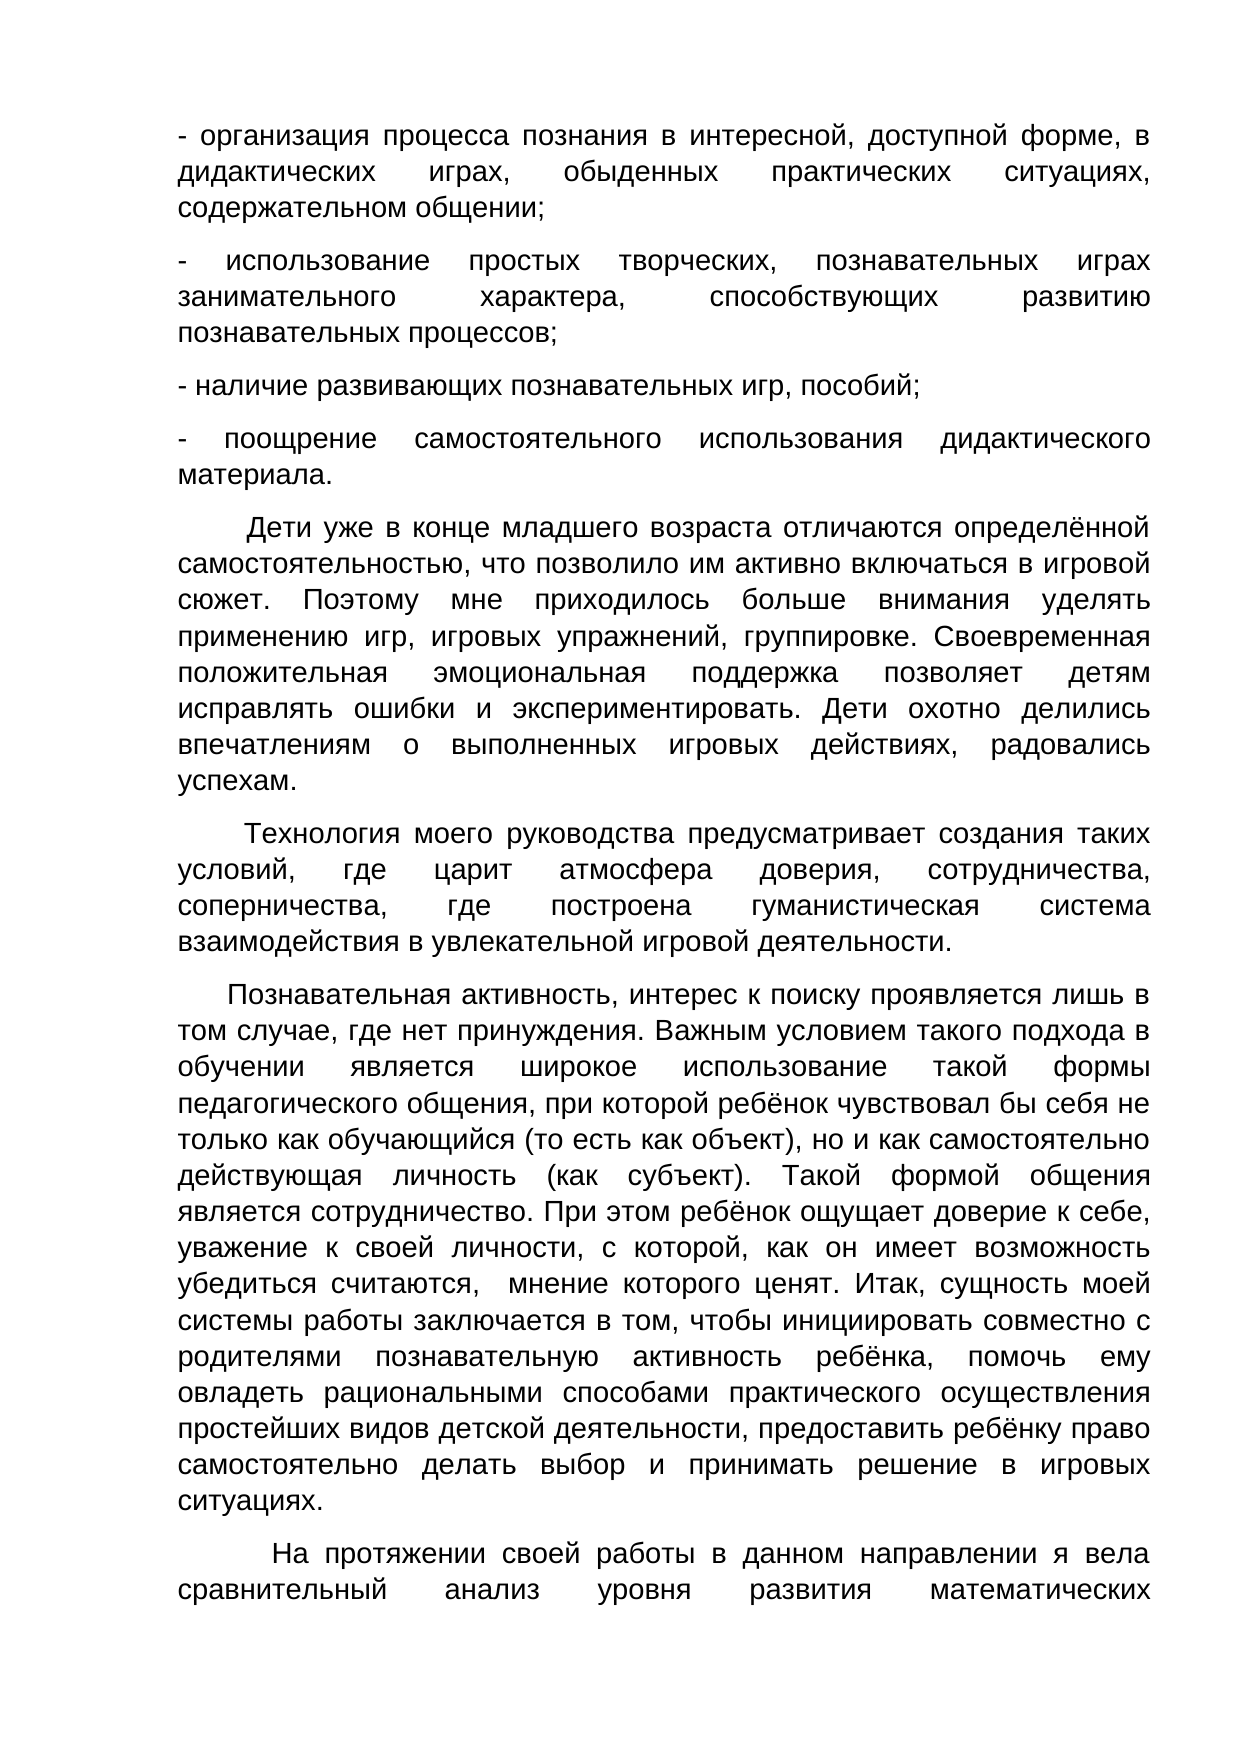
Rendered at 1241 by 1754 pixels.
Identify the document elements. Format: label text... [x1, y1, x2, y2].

text - наличие развивающих познавательных игр, пособий; [177, 368, 1152, 402]
text Познавательная активность, интерес к поиску проявляется лишь в том случае, где нет принуждения. Важным условием такого подхода в обучении является широкое использование такой формы педагогического общения, при которой ребёнок чувствовал бы себя не только как обучающийся (то есть как объект), но и как самостоятельно действующая личность (как субъект). Такой формой общения является сотрудничество. При этом ребёнок ощущает доверие к себе, уважение к своей личности, с которой, как он имеет возможность убедиться считаются, мнение которого ценят. Итак, сущность моей системы работы заключается в том, чтобы инициировать совместно с родителями познавательную активность ребёнка, помочь ему овладеть рациональными способами практического осуществления простейших видов детской деятельности, предоставить ребёнку право самостоятельно делать выбор и принимать решение в игровых ситуациях. [177, 977, 1152, 1517]
text - использование простых творческих, познавательных играх занимательного характера, способствующих развитию познавательных процессов; [177, 243, 1152, 349]
text - поощрение самостоятельного использования дидактического материала. [177, 421, 1152, 491]
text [177, 1536, 1152, 1606]
text - организация процесса познания в интересной, доступной форме, в дидактических играх, обыденных практических ситуациях, содержательном общении; [177, 118, 1152, 224]
text Технология моего руководства предусматривает создания таких условий, где царит атмосфера доверия, сотрудничества, соперничества, где построена гуманистическая система взаимодействия в увлекательной игровой деятельности. [177, 816, 1152, 958]
text Дети уже в конце младшего возраста отличаются определённой самостоятельностью, что позволило им активно включаться в игровой сюжет. Поэтому мне приходилось больше внимания уделять применению игр, игровых упражнений, группировке. Своевременная положительная эмоциональная поддержка позволяет детям исправлять ошибки и экспериментировать. Дети охотно делились впечатлениям о выполненных игровых действиях, радовались успехам. [177, 510, 1152, 797]
